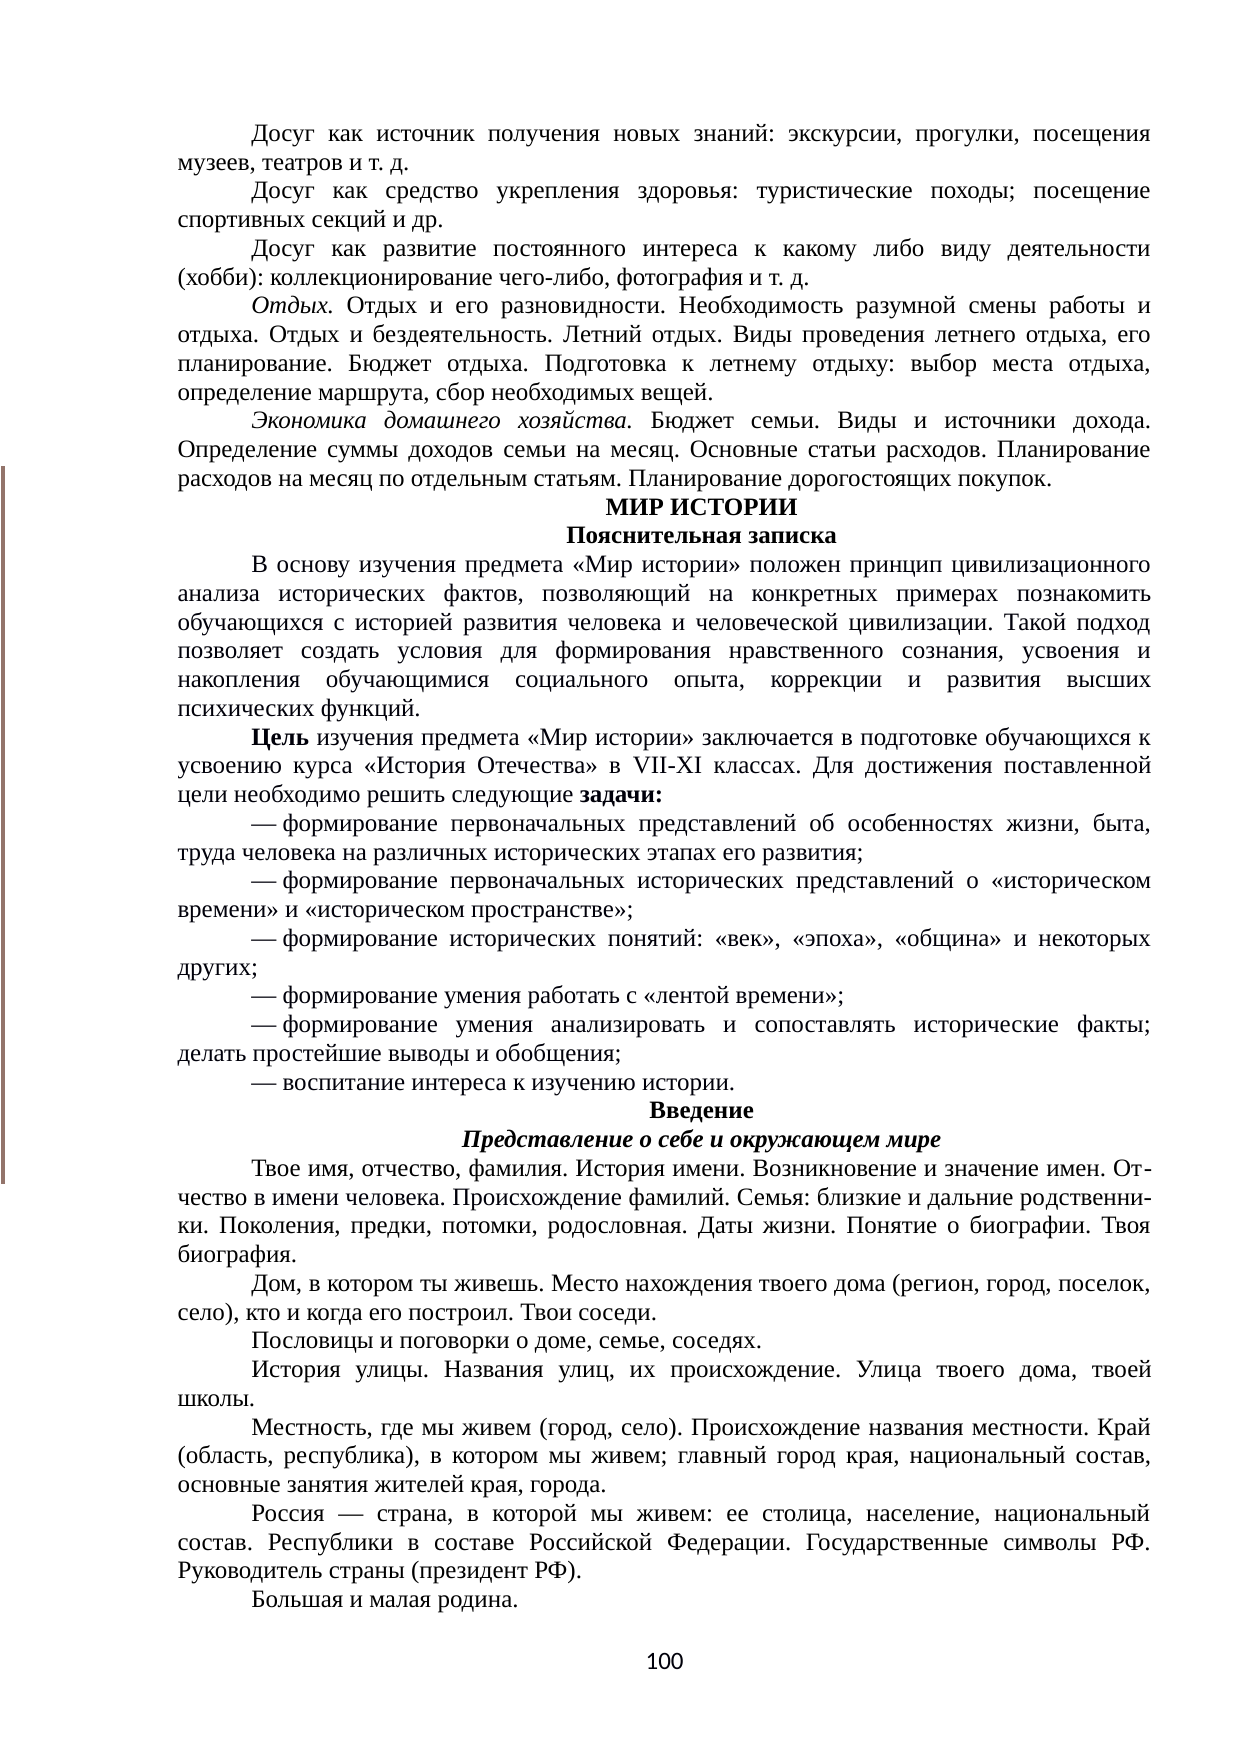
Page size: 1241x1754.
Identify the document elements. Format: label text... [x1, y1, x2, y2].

text История улицы. Названия улиц, их происхождение. Улица твоего дома, твоей школы. [177, 1354, 1152, 1412]
text ― воспитание интереса к изучению истории. [177, 1067, 1152, 1096]
text Местность, где мы живем (город, село). Происхождение названия местности. Край (область, республика), в котором мы живем; главный город края, национальный состав, основные занятия жителей края, города. [177, 1412, 1152, 1498]
text ― формирование умения работать с «лентой времени»; [177, 981, 1152, 1009]
text Россия ― страна, в которой мы живем: ее столица, население, национальный состав. Республики в составе Российской Федерации. Государственные символы РФ. Руководитель страны (президент РФ). [177, 1498, 1152, 1584]
text ― формирование исторических понятий: «век», «эпоха», «община» и некоторых других; [177, 923, 1152, 981]
subtitle Пояснительная записка [177, 521, 1152, 549]
text Большая и малая родина. [177, 1584, 1152, 1613]
text ― формирование умения анализировать и сопоставлять исторические факты; делать простейшие выводы и обобщения; [177, 1009, 1152, 1067]
subtitle Введение [177, 1096, 1152, 1124]
text Досуг как средство укрепления здоровья: туристические походы; посещение спортивных секций и др. [177, 176, 1152, 233]
text Досуг как развитие постоянного интереса к какому либо виду деятельности (хобби): коллекционирование чего-либо, фотография и т. д. [177, 233, 1152, 291]
text Экономика домашнего хозяйства. Бюджет семьи. Виды и источники дохода. Определение суммы доходов семьи на месяц. Основные статьи расходов. Планирование расходов на месяц по отдельным статьям. Планирование дорогостоящих покупок. [177, 406, 1152, 492]
text В основу изучения предмета «Мир истории» положен принцип цивилизационного анализа исторических фактов, позволяющий на конкретных примерах познакомить обучающихся с историей развития человека и человеческой цивилизации. Такой подход позволяет создать условия для формирования нравственного сознания, усвоения и накопления обучающимися социального опыта, коррекции и развития высших психических функций. [177, 549, 1152, 722]
text ― формирование первоначальных представлений об особенностях жизни, быта, труда человека на различных исторических этапах его развития; [177, 808, 1152, 866]
text Пословицы и поговорки о доме, семье, соседях. [177, 1326, 1152, 1354]
text МИР ИСТОРИИ [177, 492, 1152, 521]
subtitle Представление о себе и окружающем мире [177, 1124, 1152, 1153]
text Цель изучения предмета «Мир истории» заключается в подготовке обучающихся к усвоению курса «История Отечества» в VII-XI классах. Для достижения поставленной цели необходимо решить следующие задачи: [177, 722, 1152, 808]
text Дом, в котором ты живешь. Место нахождения твоего дома (регион, город, поселок, село), кто и когда его построил. Твои соседи. [177, 1268, 1152, 1326]
text Отдых. Отдых и его разновидности. Необходимость разумной смены работы и отдыха. Отдых и бездеятельность. Летний отдых. Виды проведения летнего отдыха, его планирование. Бюджет отдыха. Подготовка к летнему отдыху: выбор места отдыха, определение маршрута, сбор необходимых вещей. [177, 291, 1152, 406]
text Досуг как источник получения новых знаний: экскурсии, прогулки, посещения музеев, театров и т. д. [177, 118, 1152, 176]
text ― формирование первоначальных исторических представлений о «историческом времени» и «историческом пространстве»; [177, 866, 1152, 923]
text Твое имя, отчество, фамилия. История имени. Возникновение и значение имен. Отчество в имени человека. Происхождение фамилий. Семья: близкие и дальние родственники. Поколения, предки, потомки, родословная. Даты жизни. Понятие о биографии. Твоя биография. [177, 1153, 1152, 1268]
